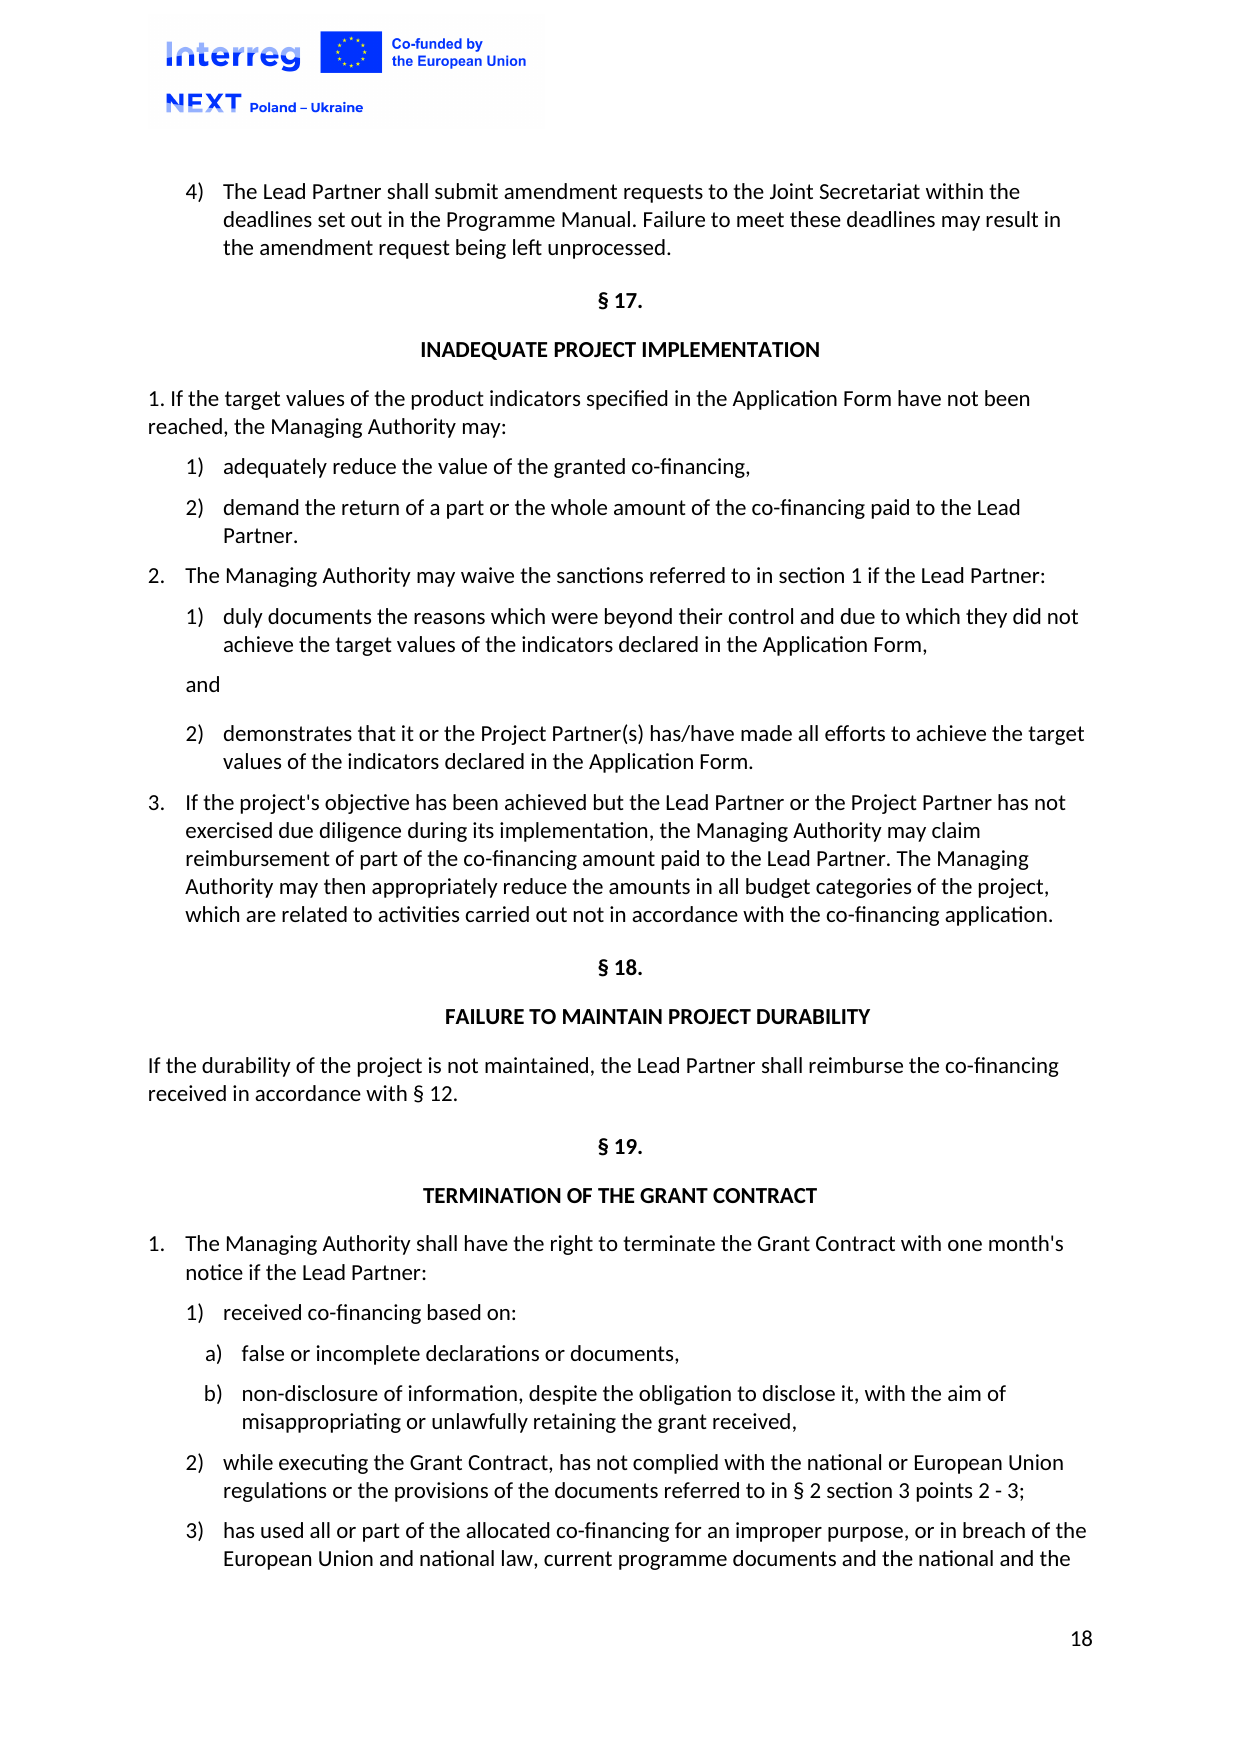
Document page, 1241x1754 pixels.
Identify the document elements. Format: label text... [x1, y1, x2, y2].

text 1. If the target values of the product indicators specified in the Application Form have not been reached, the Managing Authority may: [148, 384, 1093, 440]
picture [147, 14, 545, 129]
list The Managing Authority may waive the sanctions referred to in section 1 if the Lead Partner: [148, 562, 1093, 589]
list If the project's objective has been achieved but the Lead Partner or the Project Partner has not exercised due diligence during its implementation, the Managing Authority may claim reimbursement of part of the co-financing amount paid to the Lead Partner. The Managing Authority may then appropriately reduce the amounts in all budget categories of the project, which are related to activities carried out not in accordance with the co-financing application. [148, 788, 1093, 928]
list duly documents the reasons which were beyond their control and due to which they did not achieve the target values of the indicators declared in the Application Form, [185, 602, 1093, 658]
list false or incomplete declarations or documents, [223, 1339, 1093, 1367]
list The Lead Partner shall submit amendment requests to the Joint Secretariat within the deadlines set out in the Programme Manual. Failure to meet these deadlines may result in the amendment request being left unprocessed. [185, 177, 1093, 261]
list while executing the Grant Contract, has not complied with the national or European Union regulations or the provisions of the documents referred to in § 2 section 3 points 2 - 3; [185, 1448, 1093, 1504]
list adequately reduce the value of the granted co-financing, [185, 452, 1093, 481]
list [185, 1516, 1093, 1572]
text TERMINATION OF THE GRANT CONTRACT [148, 1181, 1093, 1209]
list non-disclosure of information, despite the obligation to disclose it, with the aim of misappropriating or unlawfully retaining the grant received, [223, 1379, 1093, 1435]
list demand the return of a part or the whole amount of the co-financing paid to the Lead Partner. [185, 493, 1093, 549]
text INADEQUATE PROJECT IMPLEMENTATION [148, 335, 1093, 363]
list received co-financing based on: [185, 1298, 1093, 1326]
text § 18. [148, 953, 1093, 981]
text and [185, 671, 1093, 699]
list The Managing Authority shall have the right to terminate the Grant Contract with one month's notice if the Lead Partner: [148, 1229, 1093, 1286]
list If the durability of the project is not maintained, the Lead Partner shall reimburse the co-financing received in accordance with § 12. [148, 1051, 1093, 1107]
text FAILURE TO MAINTAIN PROJECT DURABILITY [223, 1002, 1093, 1030]
text § 19. [148, 1132, 1093, 1160]
text § 17. [148, 286, 1093, 314]
list demonstrates that it or the Project Partner(s) has/have made all efforts to achieve the target values of the indicators declared in the Application Form. [185, 719, 1093, 776]
